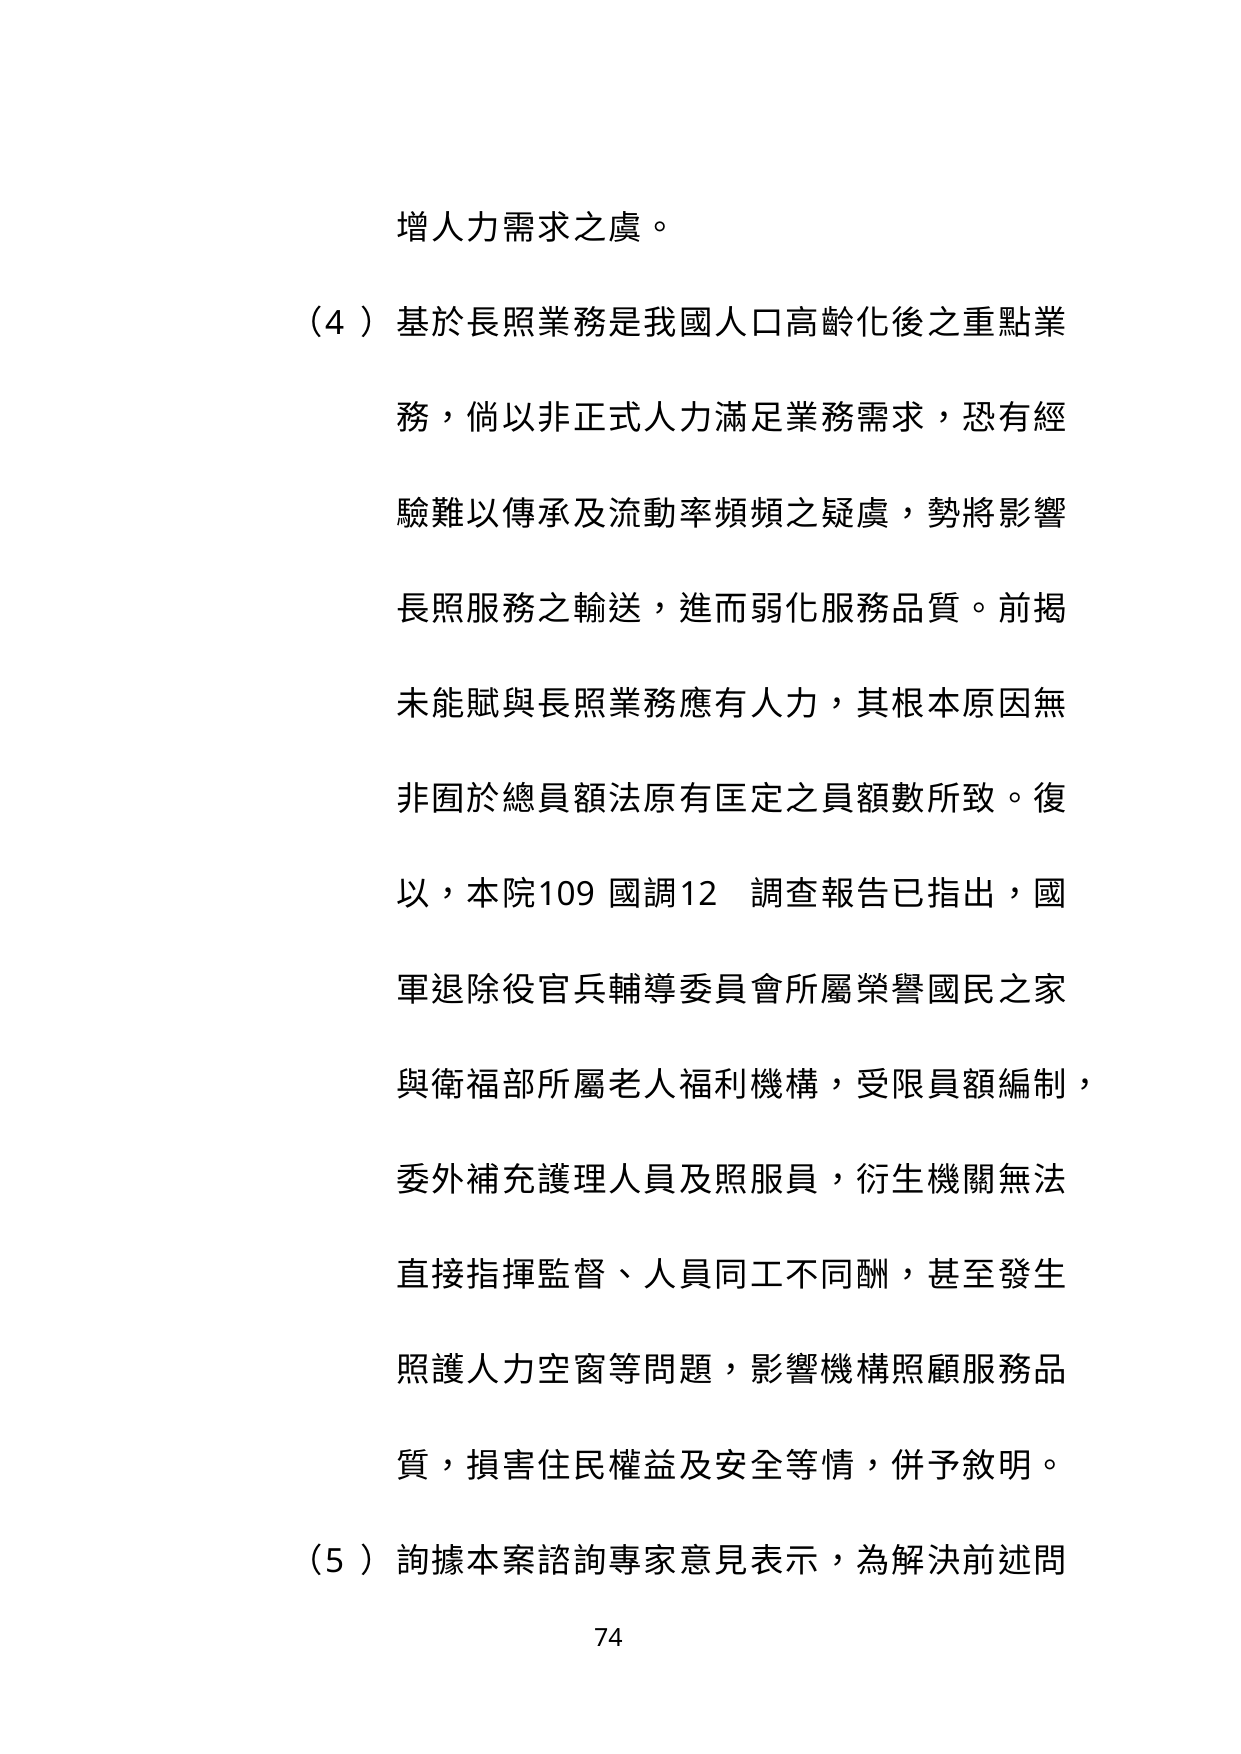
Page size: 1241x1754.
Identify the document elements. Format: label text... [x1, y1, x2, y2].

subtitle 基於長照業務是我國人口高齡化後之重點業務，倘以非正式人力滿足業務需求，恐有經驗難以傳承及流動率頻頻之疑虞，勢將影響長照服務之輸送，進而弱化服務品質。前揭未能賦與長照業務應有人力，其根本原因無非囿於總員額法原有匡定之員額數所致。復以，本院109國調12調查報告已指出，國軍退除役官兵輔導委員會所屬榮譽國民之家與衛福部所屬老人福利機構，受限員額編制，委外補充護理人員及照服員，衍生機關無法直接指揮監督、人員同工不同酬，甚至發生照護人力空窗等問題，影響機構照顧服務品質，損害住民權益及安全等情，併予敘明。 [272, 272, 1069, 1510]
subtitle 詢據本案諮詢專家意見表示，為解決前述問題，惟有務實檢討盤點舊機關（構）之業務是否尚屬社會現實需求，以求釋出閒置人力，支應新興機關（業務），始有可能緩解其等新增人力之壓力。 [272, 1510, 1069, 1605]
subtitle 再依人事總處資料，99年4月1日制定總員額法之際，總員額高限係以立法斯時，以該法適用對象實際預算員額規模為基準，並未再行匡定各部會員額數等語，顯見總員額法施行後，確有不利於新興機關（業務）新增人力需求之虞。 [272, 177, 1069, 272]
